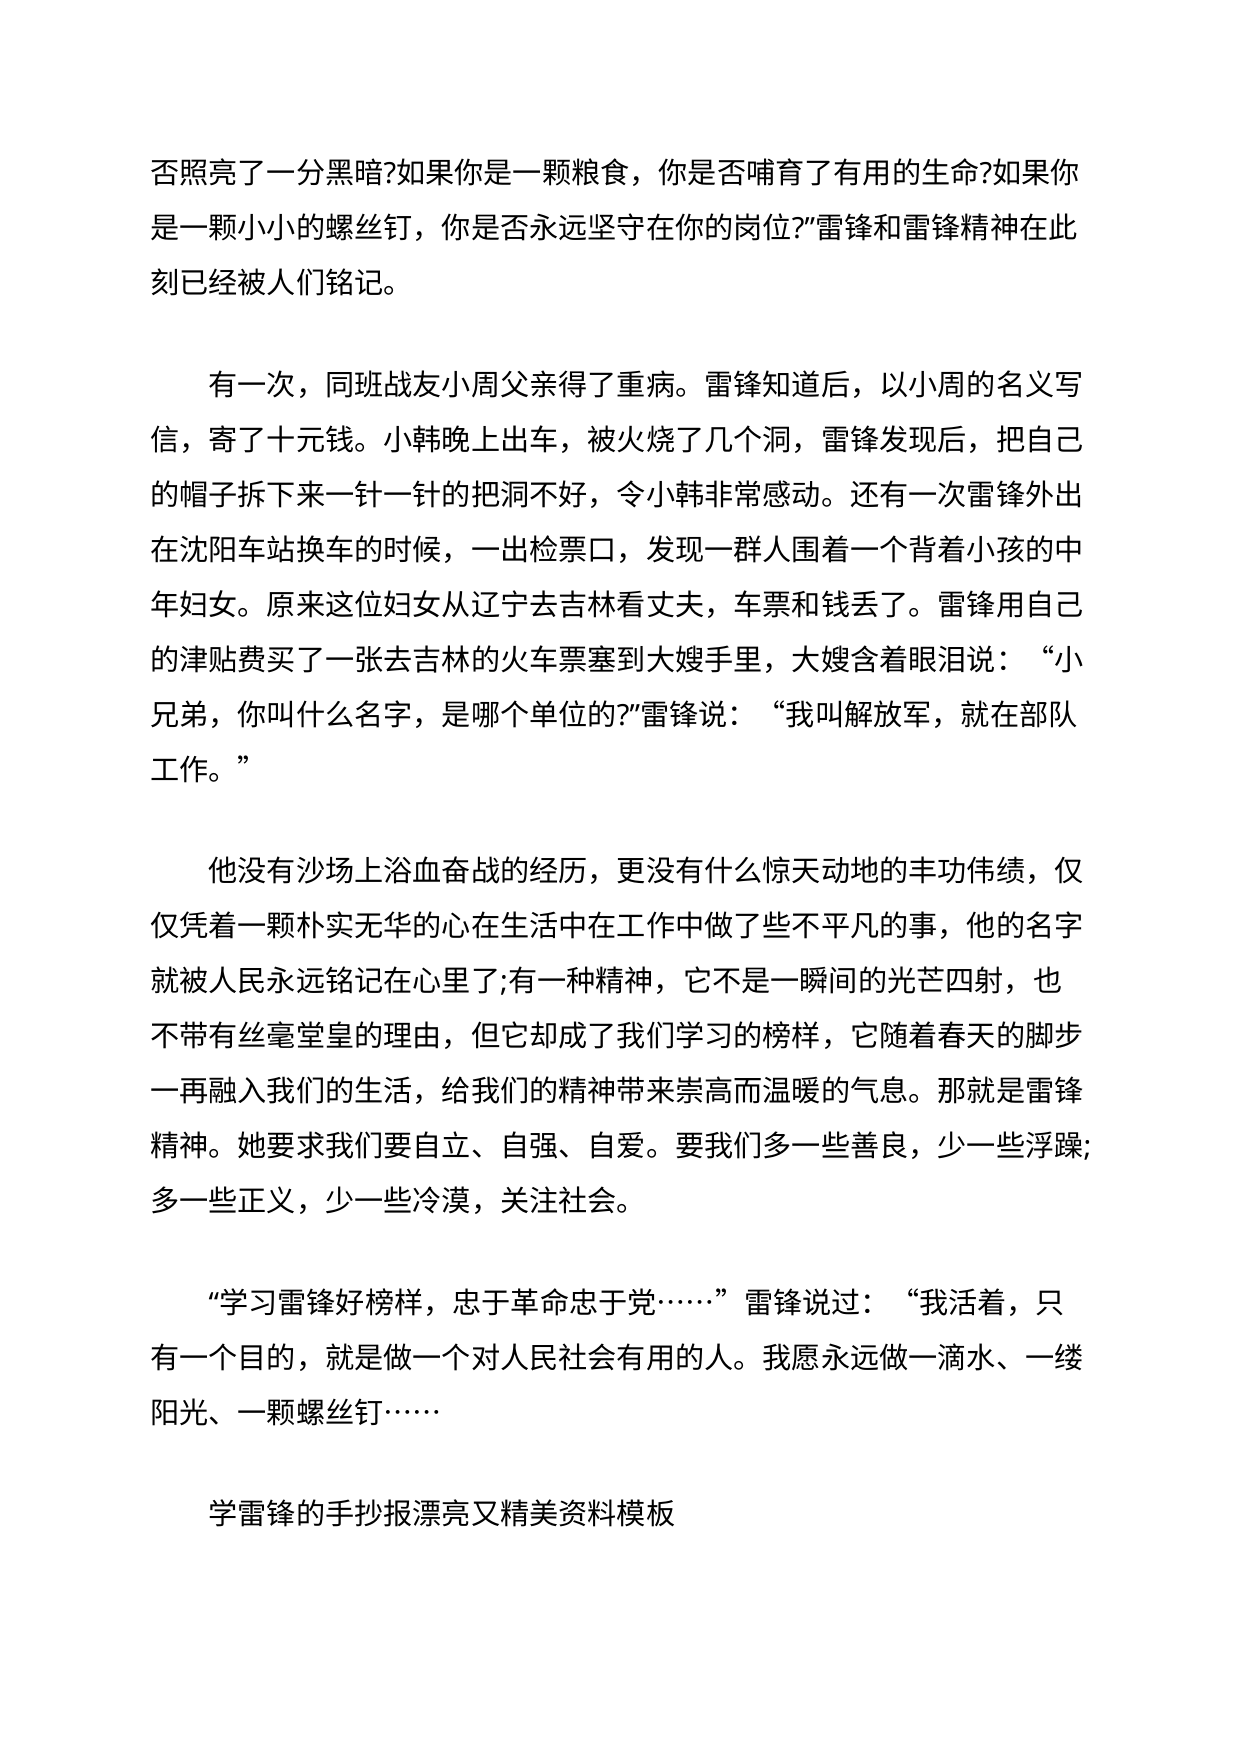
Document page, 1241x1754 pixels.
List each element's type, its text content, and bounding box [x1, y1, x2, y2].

text 学雷锋的手抄报漂亮又精美资料模板 [150, 1491, 1090, 1533]
text 他没有沙场上浴血奋战的经历，更没有什么惊天动地的丰功伟绩，仅仅凭着一颗朴实无华的心在生活中在工作中做了些不平凡的事，他的名字就被人民永远铭记在心里了;有一种精神，它不是一瞬间的光芒四射，也不带有丝毫堂皇的理由，但它却成了我们学习的榜样，它随着春天的脚步一再融入我们的生活，给我们的精神带来崇高而温暖的气息。那就是雷锋精神。她要求我们要自立、自强、自爱。要我们多一些善良，少一些浮躁;多一些正义，少一些冷漠，关注社会。 [150, 848, 1090, 1220]
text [150, 150, 1090, 302]
text “学习雷锋好榜样，忠于革命忠于党……”雷锋说过：“我活着，只有一个目的，就是做一个对人民社会有用的人。我愿永远做一滴水、一缕阳光、一颗螺丝钉…… [150, 1279, 1090, 1431]
text 有一次，同班战友小周父亲得了重病。雷锋知道后，以小周的名义写信，寄了十元钱。小韩晚上出车，被火烧了几个洞，雷锋发现后，把自己的帽子拆下来一针一针的把洞不好，令小韩非常感动。还有一次雷锋外出在沈阳车站换车的时候，一出检票口，发现一群人围着一个背着小孩的中年妇女。原来这位妇女从辽宁去吉林看丈夫，车票和钱丢了。雷锋用自己的津贴费买了一张去吉林的火车票塞到大嫂手里，大嫂含着眼泪说：“小兄弟，你叫什么名字，是哪个单位的?”雷锋说：“我叫解放军，就在部队工作。” [150, 362, 1090, 788]
